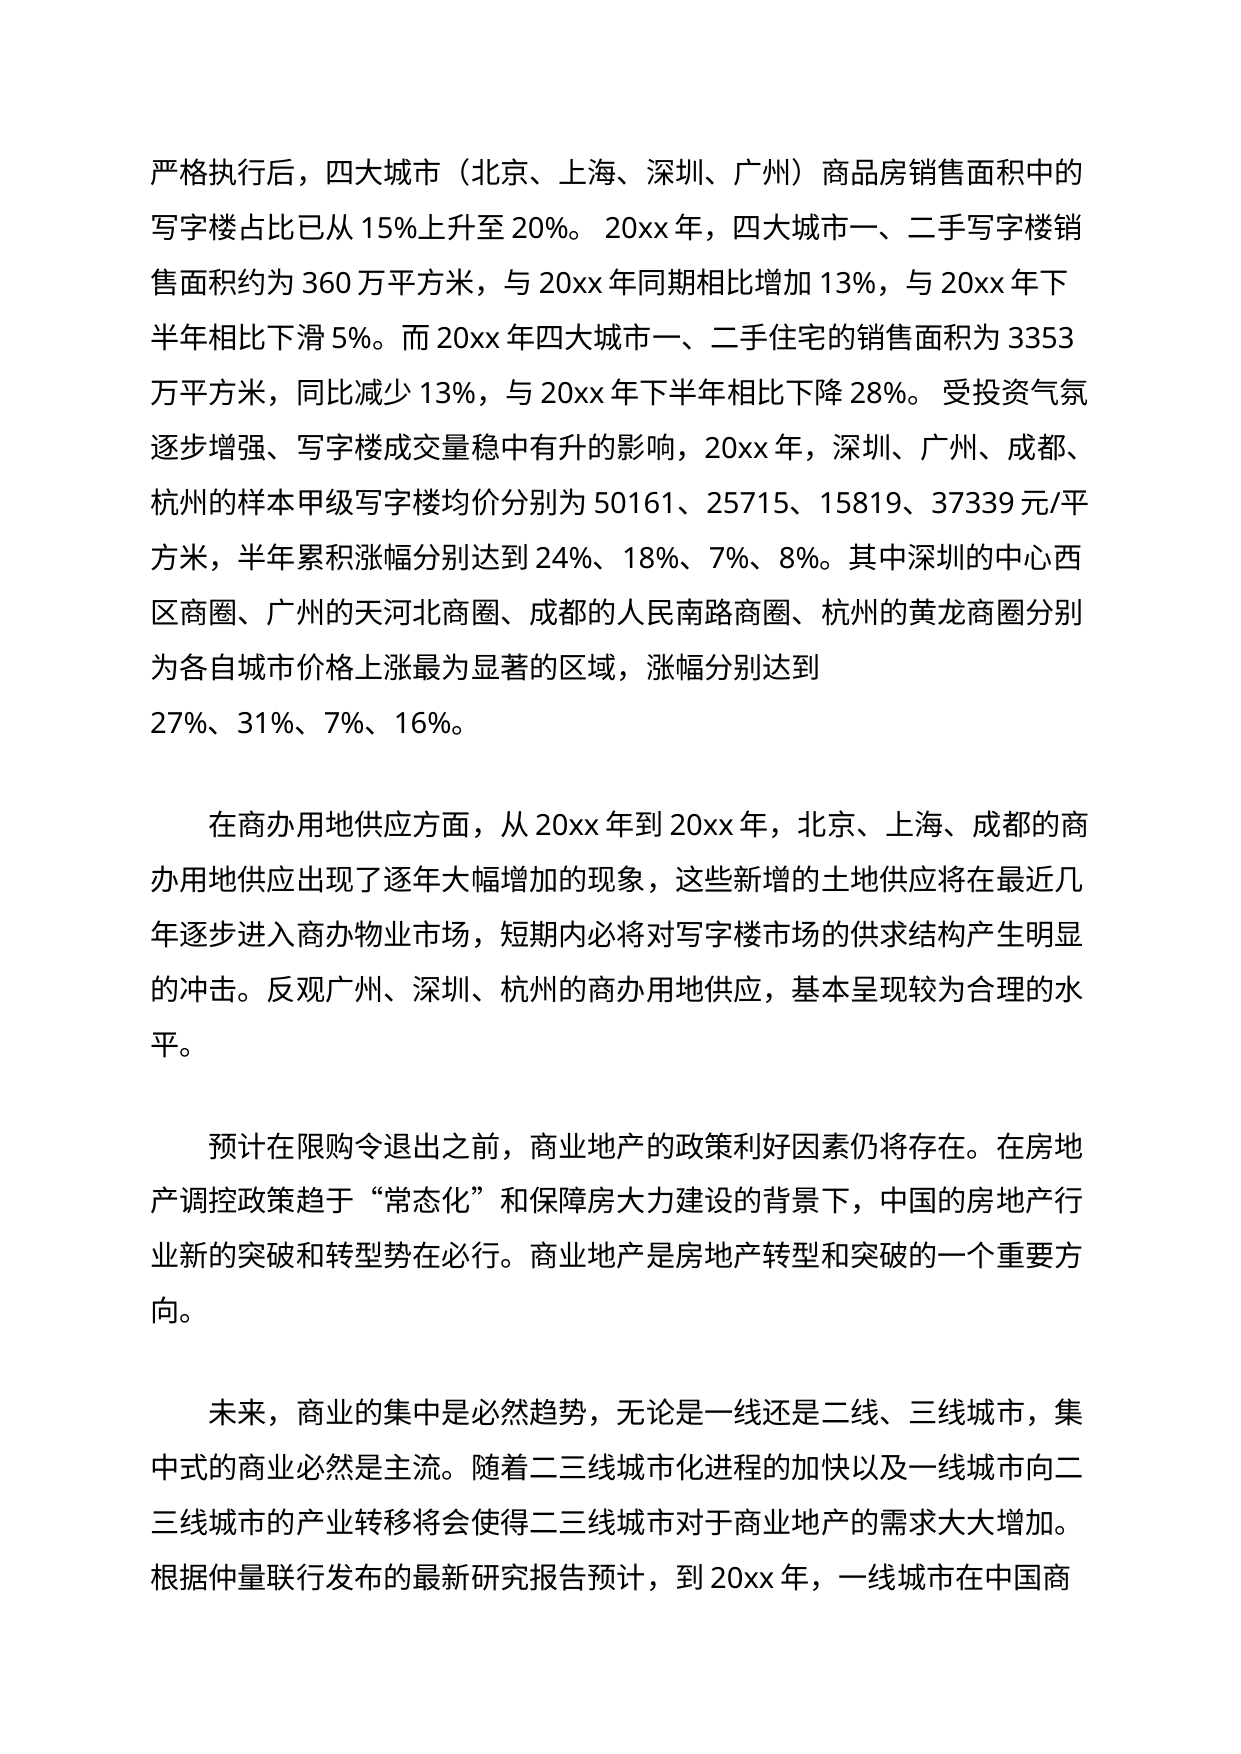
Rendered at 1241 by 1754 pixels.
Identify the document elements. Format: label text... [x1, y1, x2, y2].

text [150, 1389, 1090, 1597]
text 预计在限购令退出之前，商业地产的政策利好因素仍将存在。在房地产调控政策趋于“常态化”和保障房大力建设的背景下，中国的房地产行业新的突破和转型势在必行。商业地产是房地产转型和突破的一个重要方向。 [150, 1123, 1090, 1330]
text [150, 150, 1090, 742]
text 在商办用地供应方面，从20xx年到20xx年，北京、上海、成都的商办用地供应出现了逐年大幅增加的现象，这些新增的土地供应将在最近几年逐步进入商办物业市场，短期内必将对写字楼市场的供求结构产生明显的冲击。反观广州、深圳、杭州的商办用地供应，基本呈现较为合理的水平。 [150, 802, 1090, 1064]
